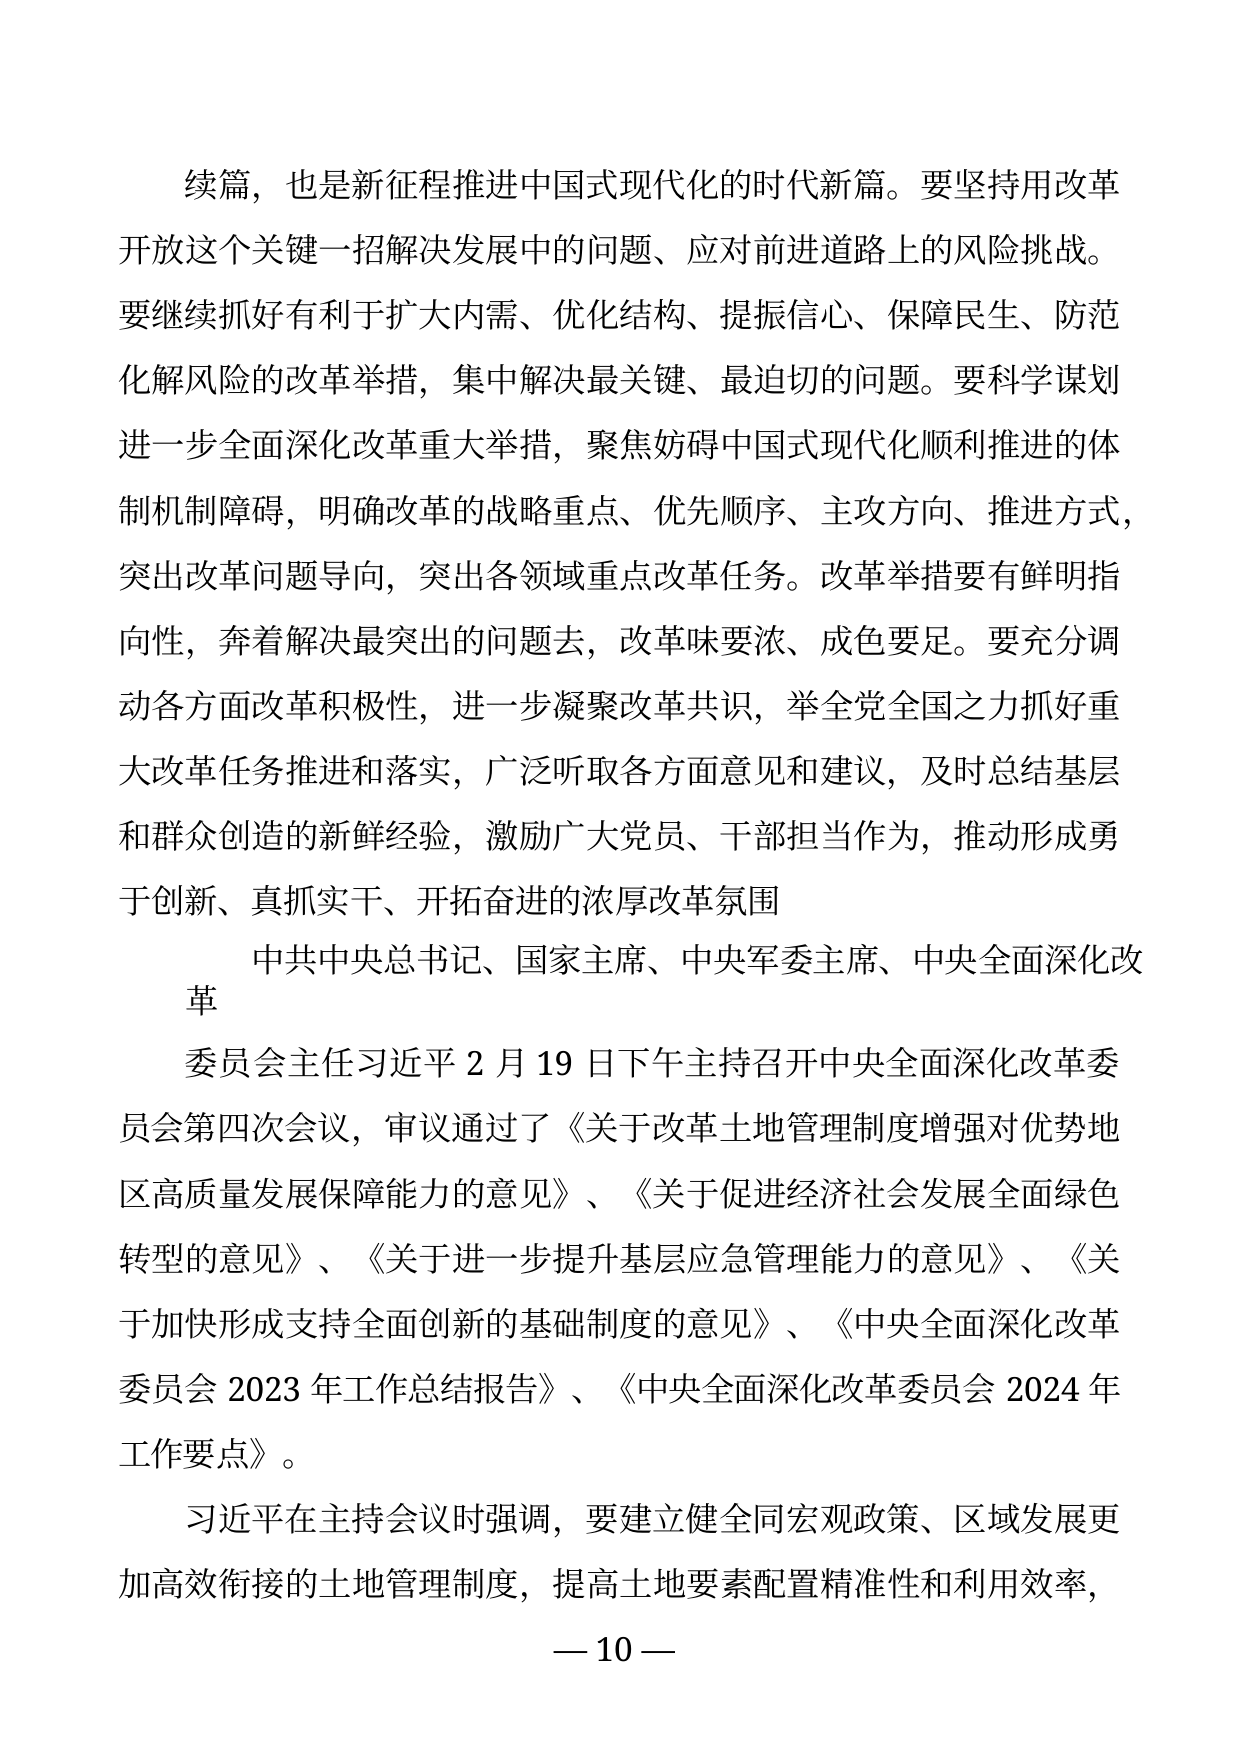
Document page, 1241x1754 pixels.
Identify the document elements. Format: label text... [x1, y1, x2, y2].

text 委员会主任习近平2 月19 日下午主持召开中央全面深化改革委员会第四次会议，审议通过了《关于改革土地管理制度增强对优势地区高质量发展保障能力的意见》、《关于促进经济社会发展全面绿色转型的意见》、《关于进一步提升基层应急管理能力的意见》、《关于加快形成支持全面创新的基础制度的意见》、《中央全面深化改革委员会 2023 年工作总结报告》、《中央全面深化改革委员会 2024 年工作要点》。 [118, 1037, 1122, 1476]
text 续篇，也是新征程推进中国式现代化的时代新篇。要坚持用改革开放这个关键一招解决发展中的问题、应对前进道路上的风险挑战。要继续抓好有利于扩大内需、优化结构、提振信心、保障民生、防范化解风险的改革举措，集中解决最关键、最迫切的问题。要科学谋划进一步全面深化改革重大举措，聚焦妨碍中国式现代化顺利推进的体制机制障碍，明确改革的战略重点、优先顺序、主攻方向、推进方式，突出改革问题导向，突出各领域重点改革任务。改革举措要有鲜明指向性，奔着解决最突出的问题去，改革味要浓、成色要足。要充分调动各方面改革积极性，进一步凝聚改革共识，举全党全国之力抓好重大改革任务推进和落实，广泛听取各方面意见和建议，及时总结基层和群众创造的新鲜经验，激励广大党员、干部担当作为，推动形成勇于创新、真抓实干、开拓奋进的浓厚改革氛围 [118, 159, 1122, 923]
text 中共中央总书记、国家主席、中央军委主席、中央全面深化改革 [185, 940, 1152, 1022]
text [118, 1493, 1122, 1606]
